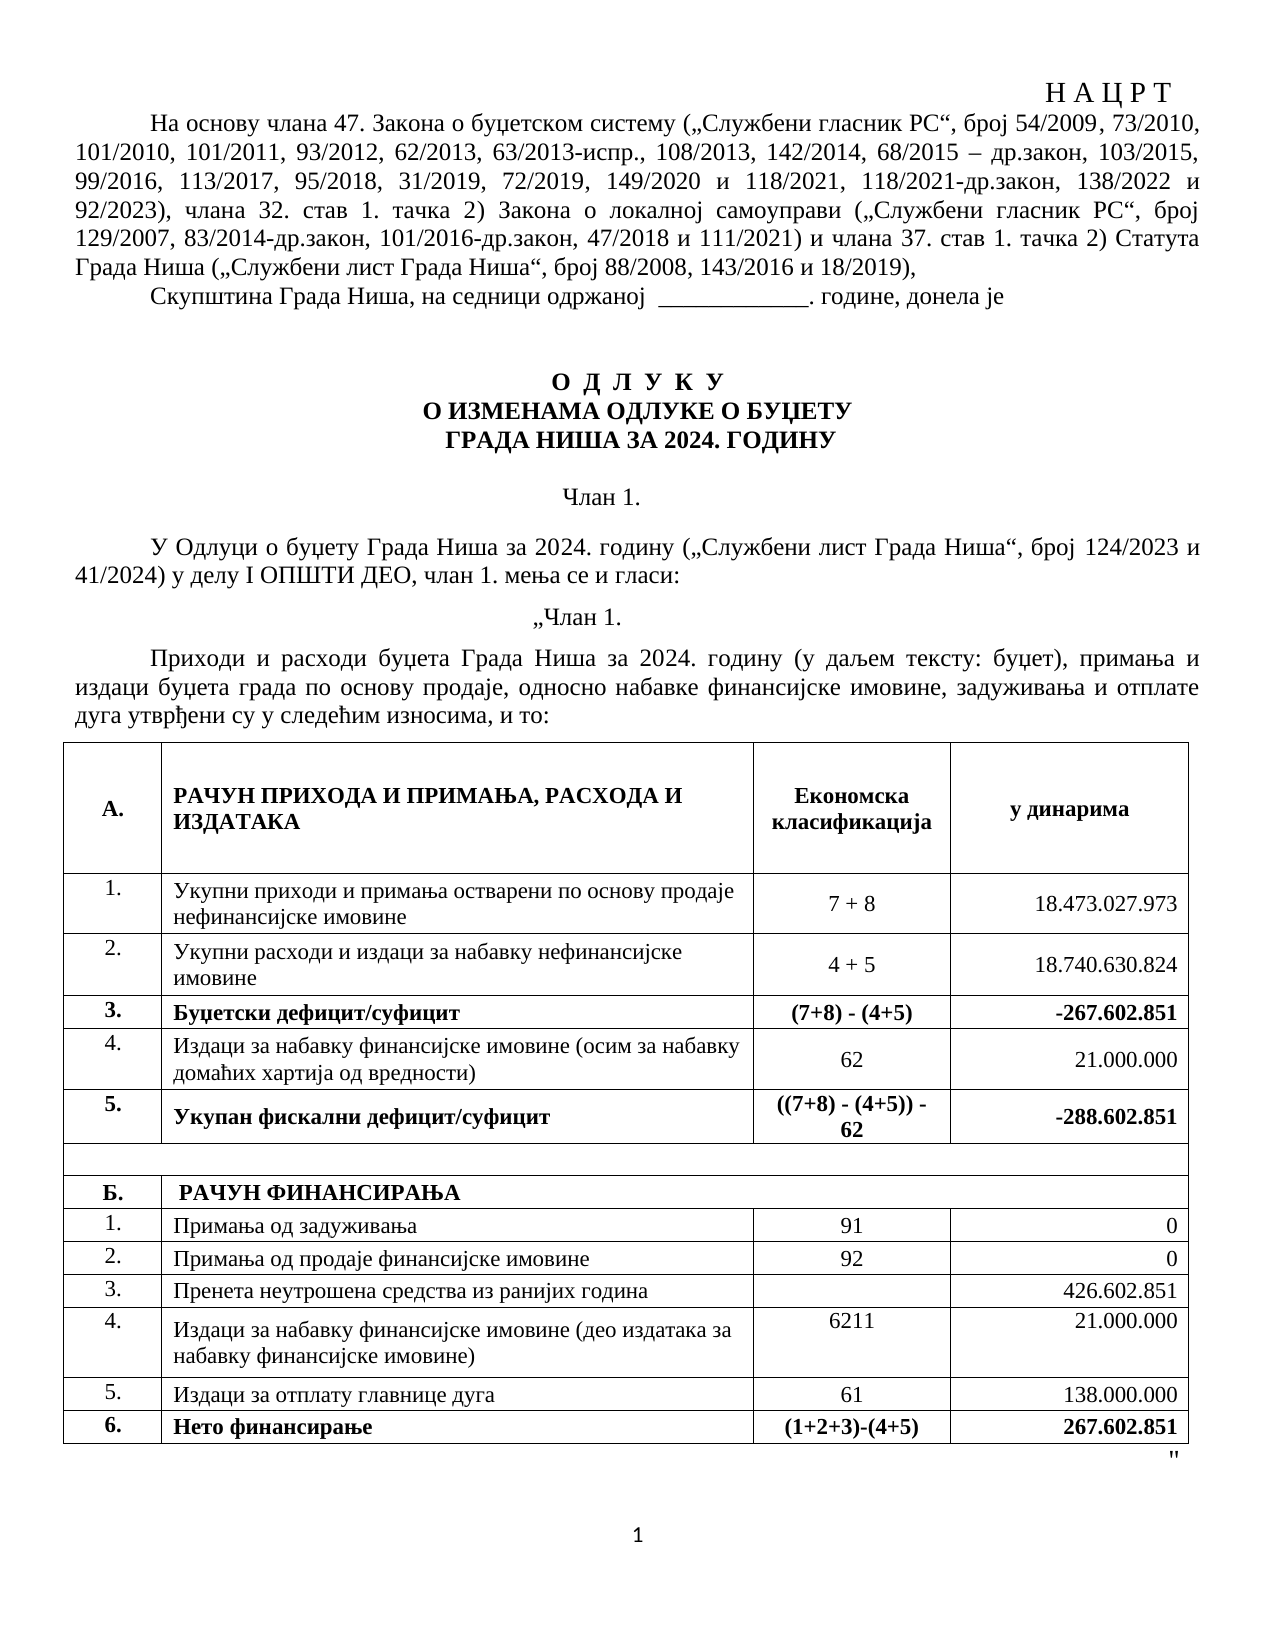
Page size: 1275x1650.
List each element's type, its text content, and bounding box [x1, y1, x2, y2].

table_cell Пренета неутрошена средства из ранијих година [162, 1275, 753, 1307]
table_cell 4. [64, 1308, 161, 1377]
table_cell 1. [64, 1209, 161, 1241]
table_cell Издаци за набавку финансијске имовине (део издатака за набавку финансијске имовине) [162, 1308, 753, 1377]
table_cell ((7+8) - (4+5)) - 62 [754, 1090, 950, 1142]
text ГРАДА НИША ЗА 2024. ГОДИНУ [75, 425, 1200, 453]
table_cell 0 [951, 1242, 1188, 1274]
text Скупштина Града Ниша, на седници одржаној ____________. године, донела је [75, 281, 1200, 310]
text У Одлуци о буџету Града Ниша за 2024. годину („Службени лист Града Ниша“, број 124/2023 и 41/2024) у делу I ОПШТИ ДЕО, члан 1. мења се и гласи: [75, 532, 1200, 589]
table_cell 18.473.027.973 [951, 874, 1188, 932]
table_cell [754, 1275, 950, 1307]
table_cell РАЧУН ФИНАНСИРАЊА [162, 1176, 1188, 1208]
table_cell Укупни приходи и примања остварени по основу продаје нефинансијске имовине [162, 874, 753, 932]
table_cell -267.602.851 [951, 996, 1188, 1028]
table_cell Укупни расходи и издаци за набавку нефинансијске имовине [162, 934, 753, 995]
table_cell 4. [64, 1029, 161, 1089]
text О Д Л У К У [75, 367, 1200, 396]
table_cell 3. [64, 1275, 161, 1307]
table_cell Б. [64, 1176, 161, 1208]
table_cell 2. [64, 1242, 161, 1274]
table_cell 2. [64, 934, 161, 995]
text „Члан 1. [75, 602, 1200, 631]
table_cell Укупан фискални дефицит/суфицит [162, 1090, 753, 1142]
table_cell 91 [754, 1209, 950, 1241]
table_cell Издаци за отплату главнице дуга [162, 1378, 753, 1410]
table_cell 18.740.630.824 [951, 934, 1188, 995]
table_cell 21.000.000 [951, 1308, 1188, 1377]
text '' [75, 1443, 1200, 1477]
table_cell (7+8) - (4+5) [754, 996, 950, 1028]
table_cell 3. [64, 996, 161, 1028]
table_cell 267.602.851 [951, 1411, 1188, 1442]
table_cell 138.000.000 [951, 1378, 1188, 1410]
table_cell Издаци за набавку финансијске имовине (осим за набавку домаћих хартија од вредности) [162, 1029, 753, 1089]
table_cell 6211 [754, 1308, 950, 1377]
table_cell [64, 1144, 1188, 1175]
text О ИЗМЕНАМА ОДЛУКЕ О БУЏЕТУ [75, 396, 1200, 425]
table_header А. [64, 743, 161, 873]
table_cell 0 [951, 1209, 1188, 1241]
text Приходи и расходи буџета Града Ниша за 2024. годину (у даљем тексту: буџет), примања и издаци буџета града по основу продаје, односно набавке финансијске имовине, задуживања и отплате дуга утврђени су у следећим износима, и то: [75, 643, 1200, 729]
table_cell 21.000.000 [951, 1029, 1188, 1089]
table_cell Примања од задуживања [162, 1209, 753, 1241]
table_cell (1+2+3)-(4+5) [754, 1411, 950, 1442]
text На основу члана 47. Закона о буџетском систему („Службени гласник РС“, број 54/2009, 73/2010, 101/2010, 101/2011, 93/2012, 62/2013, 63/2013-испр., 108/2013, 142/2014, 68/2015 – др.закон, 103/2015, 99/2016, 113/2017, 95/2018, 31/2019, 72/2019, 149/2020 и 118/2021, 118/2021-др.закон, 138/2022 и 92/2023), члана 32. став 1. тачка 2) Закона о локалној самоуправи („Службени гласник РС“, број 129/2007, 83/2014-др.закон, 101/2016-др.закон, 47/2018 и 111/2021) и члана 37. став 1. тачка 2) Статута Града Ниша („Службени лист Града Ниша“, број 88/2008, 143/2016 и 18/2019), [75, 108, 1200, 281]
text Н А Ц Р Т [75, 75, 1200, 108]
table_header Економска класификација [754, 743, 950, 873]
table_header РАЧУН ПРИХОДА И ПРИМАЊА, РАСХОДА И ИЗДАТАКА [162, 743, 753, 873]
text Члан 1. [75, 482, 1200, 511]
table_cell 4 + 5 [754, 934, 950, 995]
table_cell Примања од продаје финансијске имовине [162, 1242, 753, 1274]
table_cell Буџетски дефицит/суфицит [162, 996, 753, 1028]
table_cell 6. [64, 1411, 161, 1442]
table_cell 5. [64, 1090, 161, 1142]
table_cell 62 [754, 1029, 950, 1089]
table_cell Нето финансирање [162, 1411, 753, 1442]
table_cell 426.602.851 [951, 1275, 1188, 1307]
table_cell 1. [64, 874, 161, 932]
table_cell 92 [754, 1242, 950, 1274]
table_header у динарима [951, 743, 1188, 873]
table_cell -288.602.851 [951, 1090, 1188, 1142]
table_cell 5. [64, 1378, 161, 1410]
table_cell 61 [754, 1378, 950, 1410]
table_cell 7 + 8 [754, 874, 950, 932]
